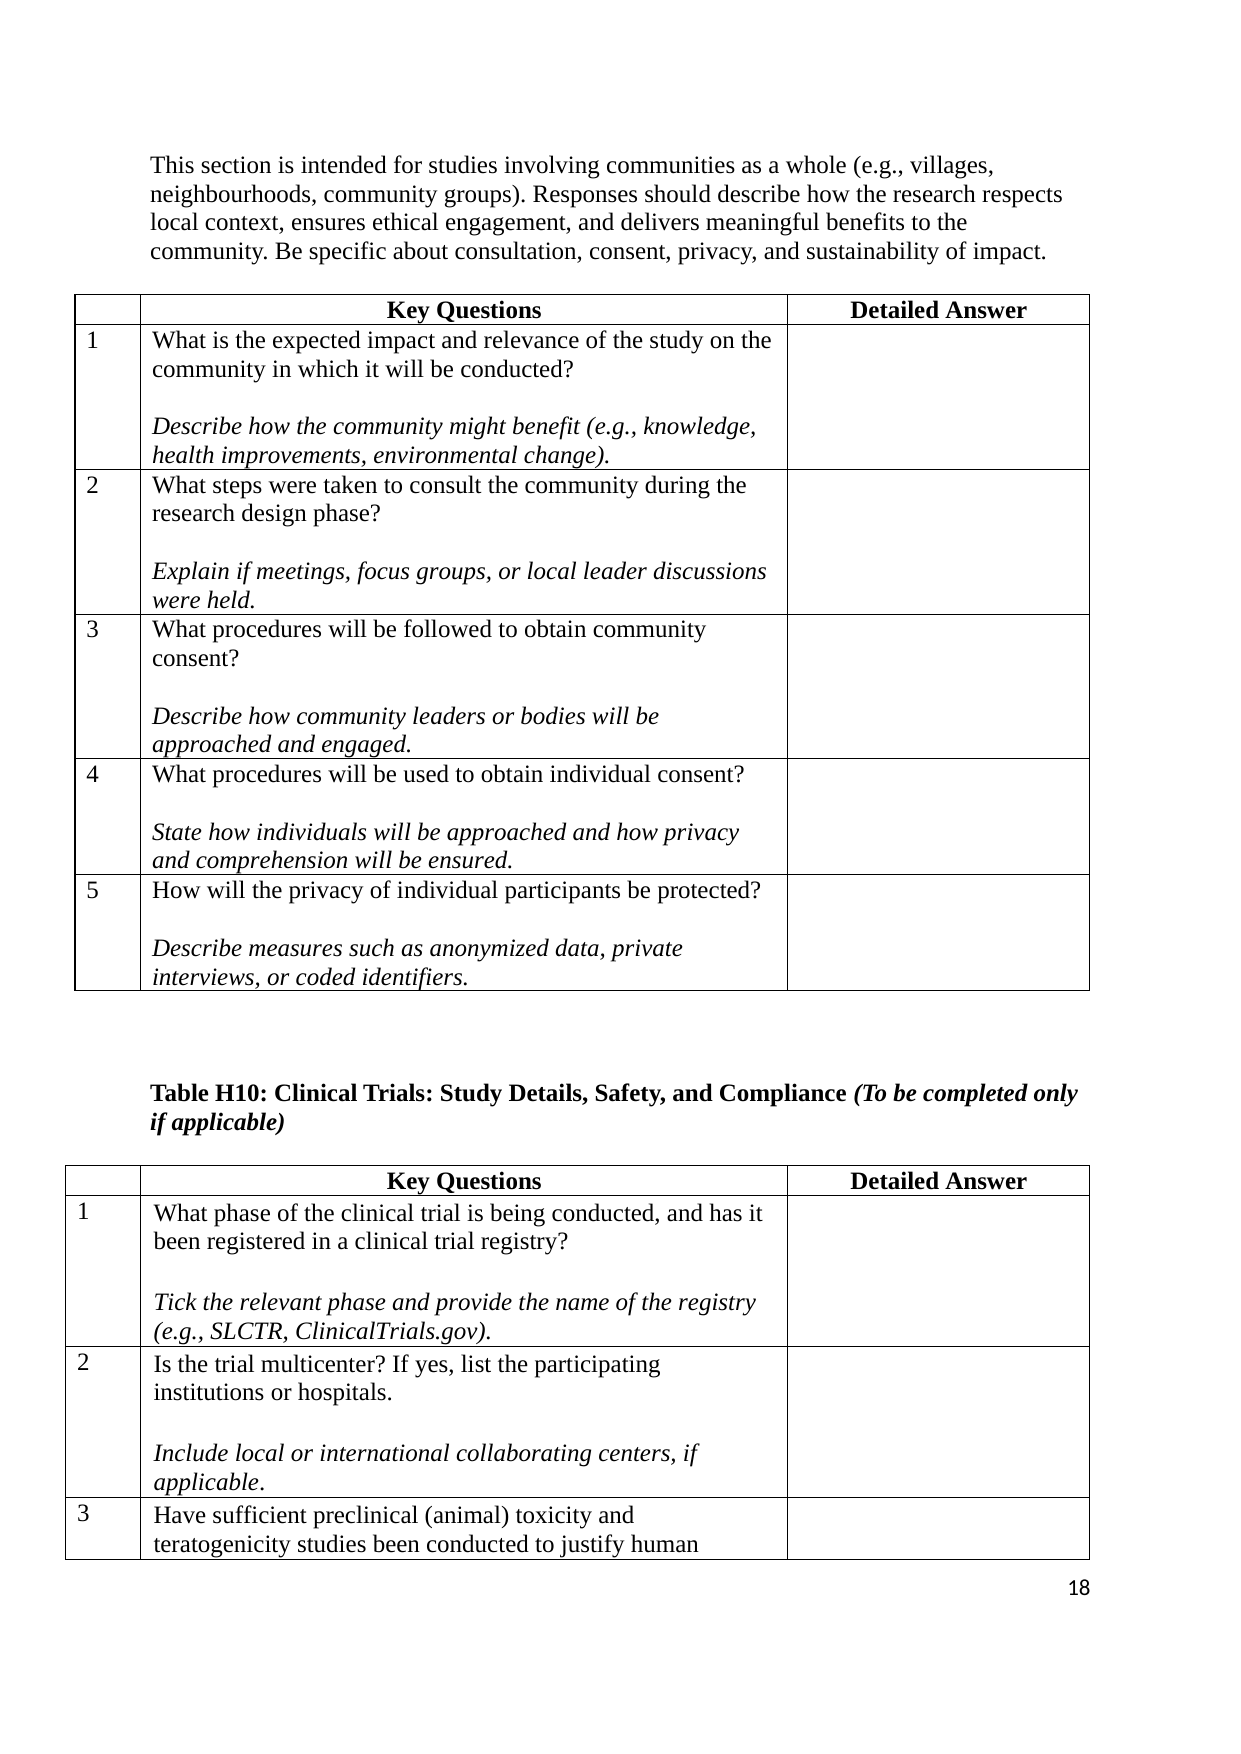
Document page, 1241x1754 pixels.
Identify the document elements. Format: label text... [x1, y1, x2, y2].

table_header Detailed Answer [788, 295, 1089, 324]
table_cell [141, 1498, 787, 1559]
table_cell [788, 325, 1089, 469]
table_cell How will the privacy of individual participants be protected? Describe measures such as anonymized data, private interviews, or coded identifiers. [141, 875, 787, 990]
text Table H10: Clinical Trials: Study Details, Safety, and Compliance (To be completed only if applicable) [150, 1078, 1090, 1136]
table_header Detailed Answer [788, 1166, 1089, 1195]
table_cell What steps were taken to consult the community during the research design phase? Explain if meetings, focus groups, or local leader discussions were held. [141, 470, 787, 613]
table_cell 3 [66, 1498, 140, 1559]
table_header [66, 1166, 140, 1195]
table_cell [141, 1196, 787, 1346]
table_cell [788, 875, 1089, 990]
table_cell [141, 1347, 787, 1497]
table_cell [788, 615, 1089, 758]
table_cell [788, 1196, 1089, 1346]
text This section is intended for studies involving communities as a whole (e.g., villages, neighbourhoods, community groups). Responses should describe how the research respects local context, ensures ethical engagement, and delivers meaningful benefits to the community. Be specific about consultation, consent, privacy, and sustainability of impact. [150, 150, 1090, 265]
table_cell 3 [76, 615, 140, 758]
table_cell 1 [66, 1196, 140, 1346]
table_cell 4 [76, 759, 140, 874]
table_cell 2 [66, 1347, 140, 1497]
table_cell 2 [76, 470, 140, 613]
table_cell [788, 1347, 1089, 1497]
table_cell [788, 759, 1089, 874]
table_cell What procedures will be followed to obtain community consent? Describe how community leaders or bodies will be approached and engaged. [141, 615, 787, 758]
table_cell [788, 470, 1089, 613]
table_header Key Questions [141, 295, 787, 324]
table_header [76, 295, 140, 324]
table_cell 5 [76, 875, 140, 990]
table_header Key Questions [141, 1166, 787, 1195]
table_cell What is the expected impact and relevance of the study on the community in which it will be conducted? Describe how the community might benefit (e.g., knowledge, health improvements, environmental change). [141, 325, 787, 469]
table_cell What procedures will be used to obtain individual consent? State how individuals will be approached and how privacy and comprehension will be ensured. [141, 759, 787, 874]
table_cell [788, 1498, 1089, 1559]
table_cell 1 [76, 325, 140, 469]
